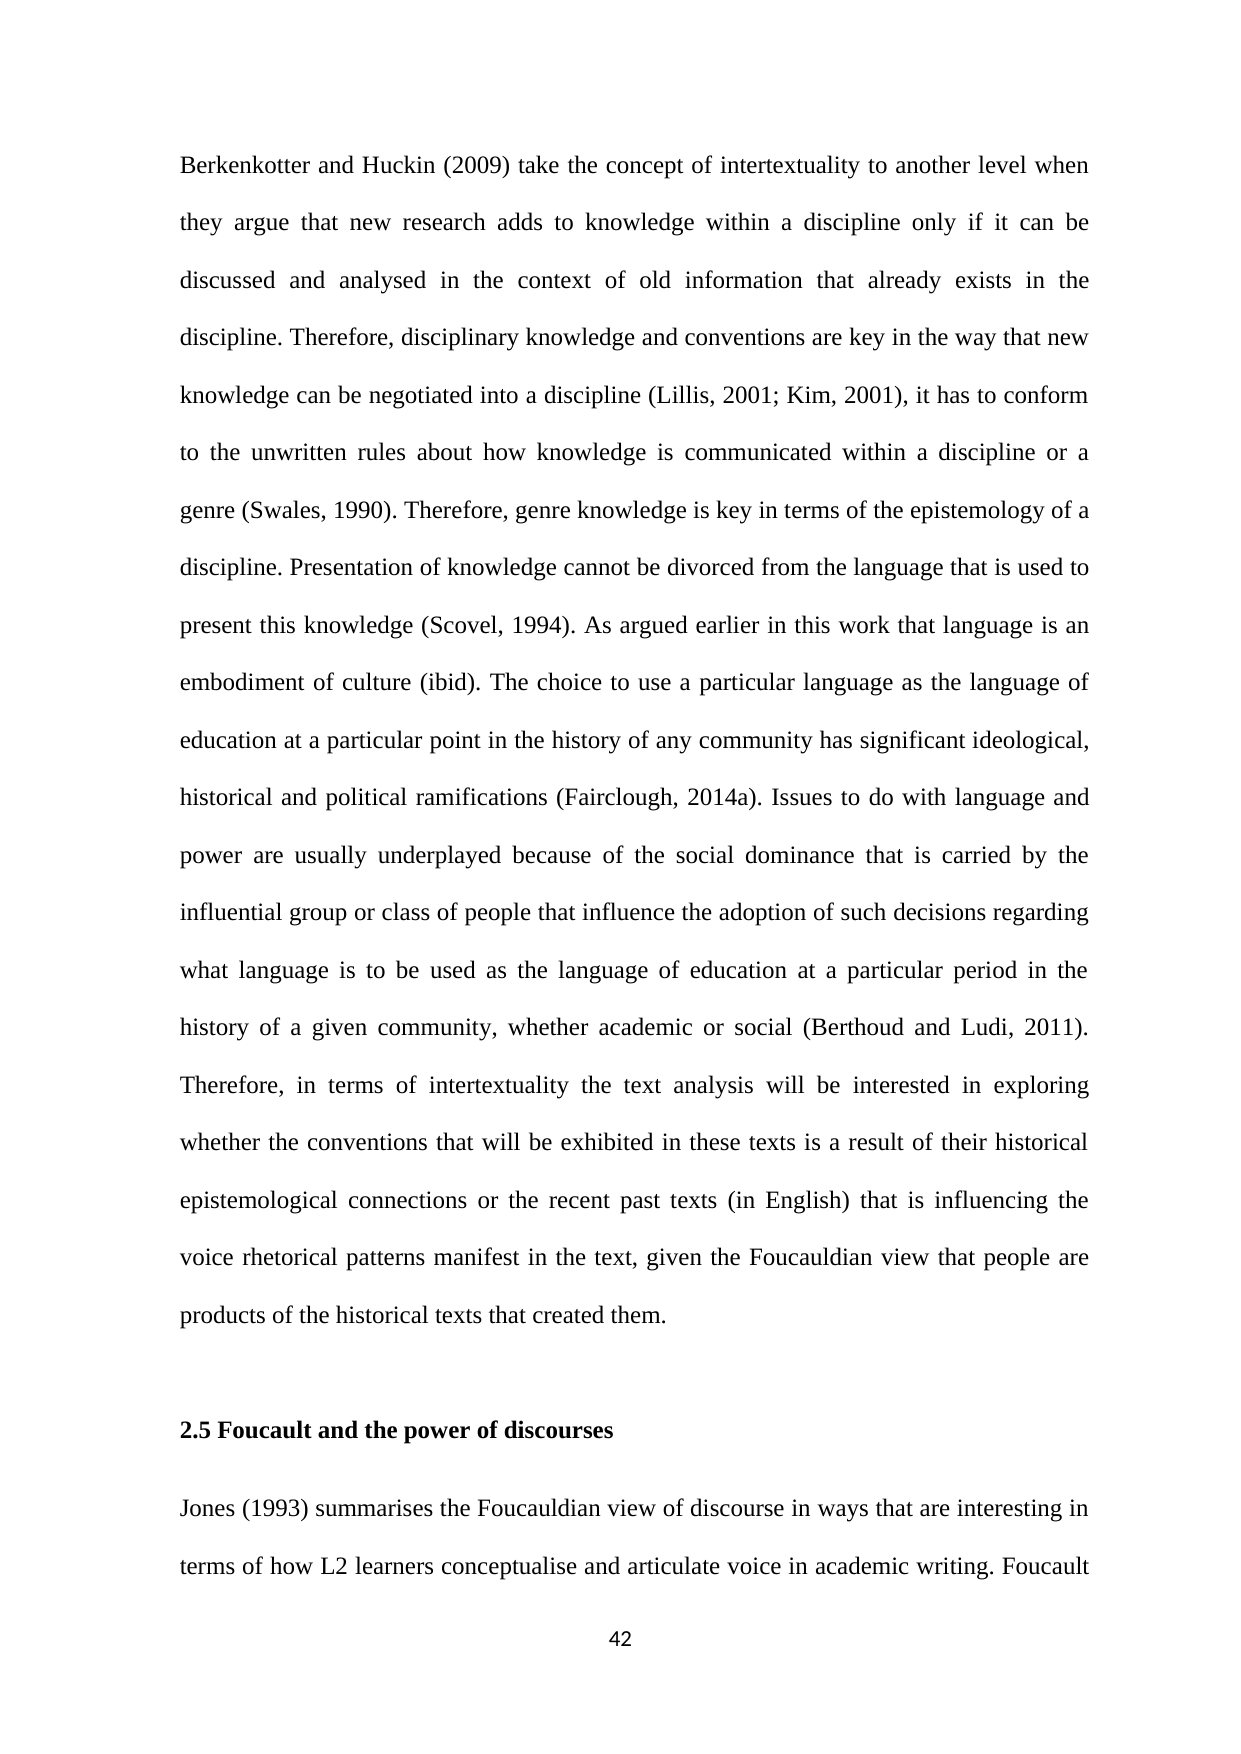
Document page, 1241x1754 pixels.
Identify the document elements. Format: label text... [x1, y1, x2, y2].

text Berkenkotter and Huckin (2009) take the concept of intertextuality to another level when they argue that new research adds to knowledge within a discipline only if it can be discussed and analysed in the context of old information that already exists in the discipline. Therefore, disciplinary knowledge and conventions are key in the way that new knowledge can be negotiated into a discipline (Lillis, 2001; Kim, 2001), it has to conform to the unwritten rules about how knowledge is communicated within a discipline or a genre (Swales, 1990). Therefore, genre knowledge is key in terms of the epistemology of a discipline. Presentation of knowledge cannot be divorced from the language that is used to present this knowledge (Scovel, 1994). As argued earlier in this work that language is an embodiment of culture (ibid). The choice to use a particular language as the language of education at a particular point in the history of any community has significant ideological, historical and political ramifications (Fairclough, 2014a). Issues to do with language and power are usually underplayed because of the social dominance that is carried by the influential group or class of people that influence the adoption of such decisions regarding what language is to be used as the language of education at a particular period in the history of a given community, whether academic or social (Berthoud and Ludi, 2011). Therefore, in terms of intertextuality the text analysis will be interested in exploring whether the conventions that will be exhibited in these texts is a result of their historical epistemological connections or the recent past texts (in English) that is influencing the voice rhetorical patterns manifest in the text, given the Foucauldian view that people are products of the historical texts that created them. [179, 150, 1090, 1329]
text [179, 1493, 1090, 1579]
text 2.5 Foucault and the power of discourses [179, 1415, 1090, 1444]
